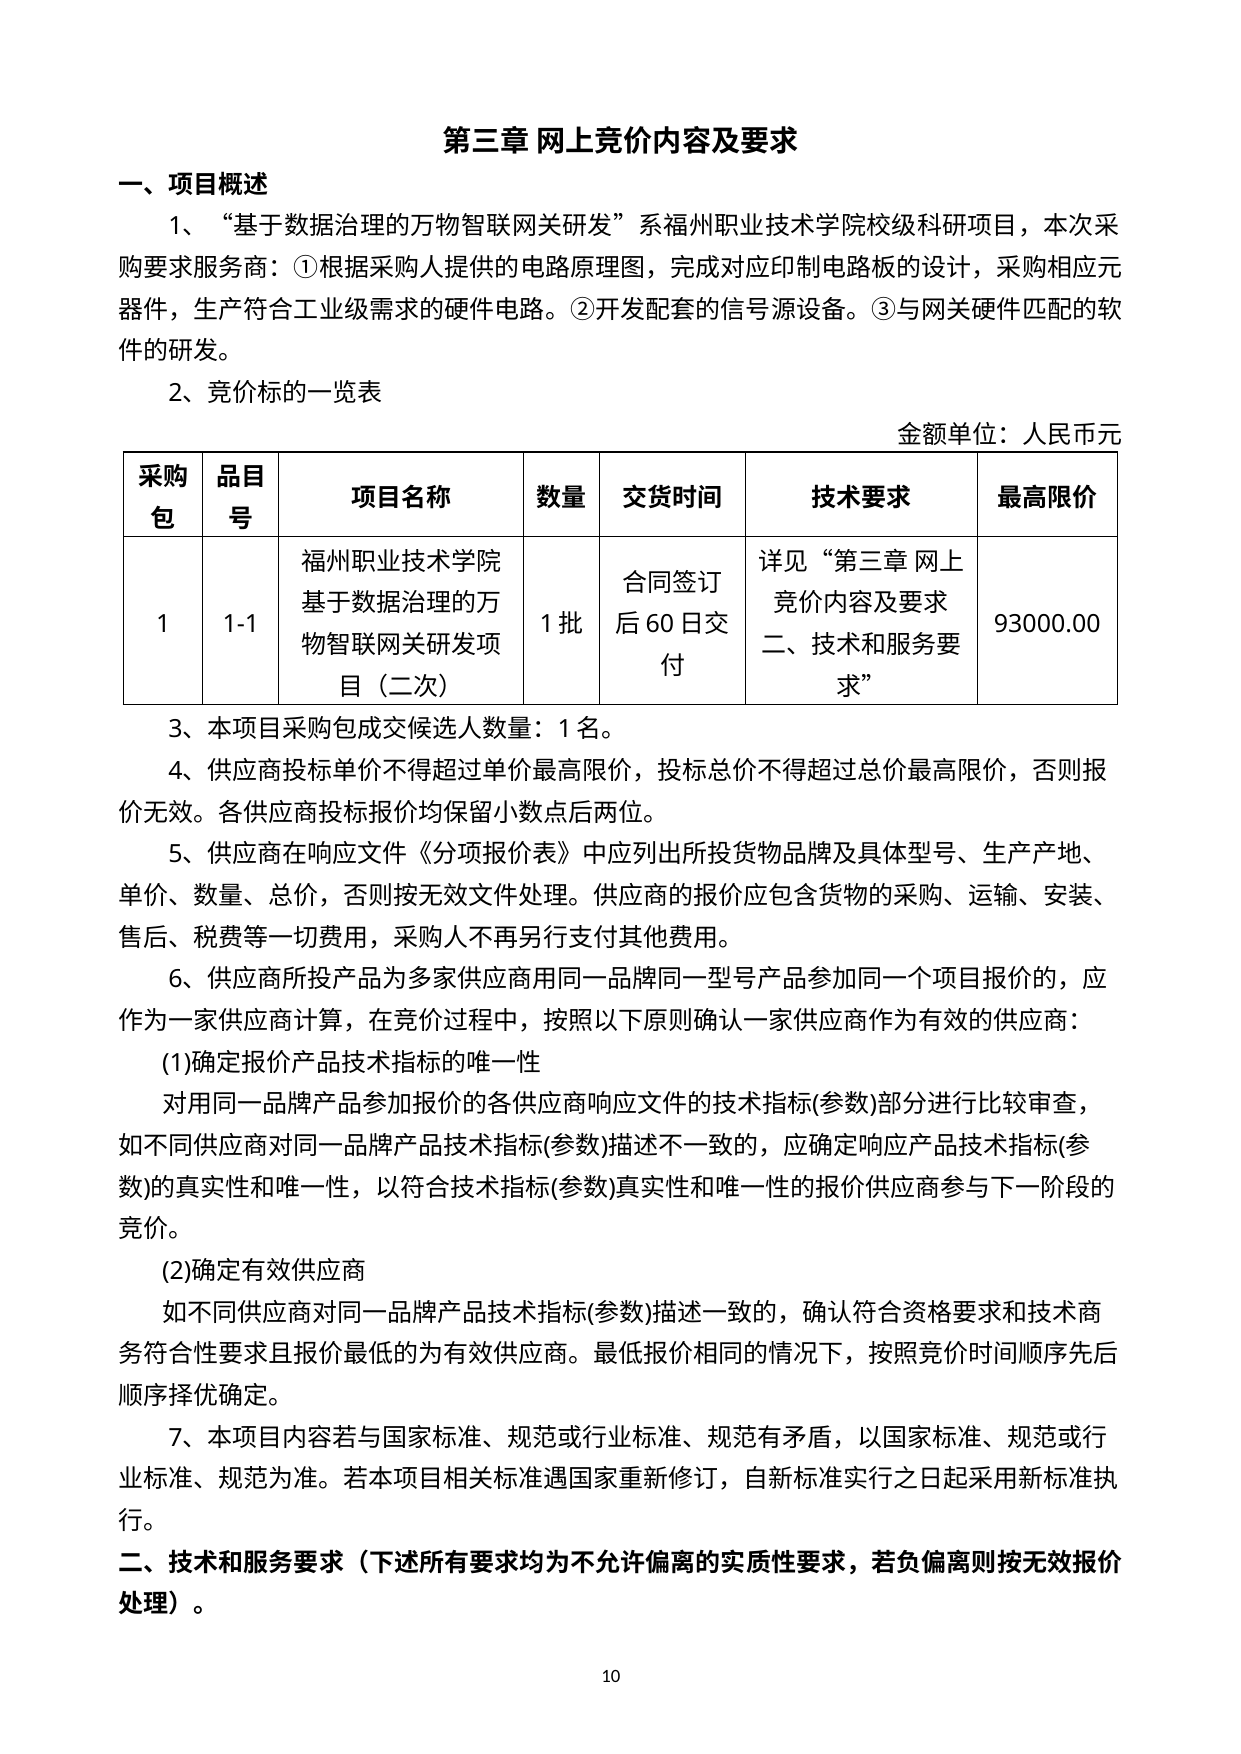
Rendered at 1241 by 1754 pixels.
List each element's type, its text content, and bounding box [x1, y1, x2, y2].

table_header 品目号 [203, 453, 278, 536]
table_header 交货时间 [600, 453, 745, 536]
text 7、本项目内容若与国家标准、规范或行业标准、规范有矛盾，以国家标准、规范或行业标准、规范为准。若本项目相关标准遇国家重新修订，自新标准实行之日起采用新标准执行。 [118, 1413, 1122, 1538]
table_header 技术要求 [746, 453, 977, 536]
table_cell 详见“第三章 网上竞价内容及要求二、技术和服务要求” [746, 537, 977, 703]
text 1、“基于数据治理的万物智联网关研发”系福州职业技术学院校级科研项目，本次采购要求服务商：①根据采购人提供的电路原理图，完成对应印制电路板的设计，采购相应元器件，生产符合工业级需求的硬件电路。②开发配套的信号源设备。③与网关硬件匹配的软件的研发。 [118, 201, 1122, 368]
table_cell 合同签订后60日交付 [600, 537, 745, 703]
text 5、供应商在响应文件《分项报价表》中应列出所投货物品牌及具体型号、生产产地、单价、数量、总价，否则按无效文件处理。供应商的报价应包含货物的采购、运输、安装、售后、税费等一切费用，采购人不再另行支付其他费用。 [118, 829, 1122, 954]
text (2)确定有效供应商 [118, 1246, 1122, 1288]
table_cell 1 [124, 537, 202, 703]
list 二、技术和服务要求（下述所有要求均为不允许偏离的实质性要求，若负偏离则按无效报价处理）。 [118, 1538, 1122, 1621]
list 3、本项目采购包成交候选人数量：1名。 [118, 704, 1122, 746]
list 4、供应商投标单价不得超过单价最高限价，投标总价不得超过总价最高限价，否则报价无效。各供应商投标报价均保留小数点后两位。 [118, 746, 1122, 829]
text 2、竞价标的一览表 [118, 368, 1122, 410]
text (1)确定报价产品技术指标的唯一性 [118, 1038, 1122, 1079]
table_header 数量 [524, 453, 599, 536]
text 金额单位：人民币元 [118, 410, 1122, 451]
text 第三章 网上竞价内容及要求 [118, 118, 1122, 160]
table_header 采购包 [124, 453, 202, 536]
table_cell 1批 [524, 537, 599, 703]
table_cell 福州职业技术学院基于数据治理的万物智联网关研发项目（二次） [279, 537, 523, 703]
text 一、项目概述 [118, 160, 1122, 201]
table_cell 1-1 [203, 537, 278, 703]
text 6、供应商所投产品为多家供应商用同一品牌同一型号产品参加同一个项目报价的，应作为一家供应商计算，在竞价过程中，按照以下原则确认一家供应商作为有效的供应商： [118, 954, 1122, 1038]
text 对用同一品牌产品参加报价的各供应商响应文件的技术指标(参数)部分进行比较审查，如不同供应商对同一品牌产品技术指标(参数)描述不一致的，应确定响应产品技术指标(参数)的真实性和唯一性，以符合技术指标(参数)真实性和唯一性的报价供应商参与下一阶段的竞价。 [118, 1079, 1122, 1246]
table_header 项目名称 [279, 453, 523, 536]
text 如不同供应商对同一品牌产品技术指标(参数)描述一致的，确认符合资格要求和技术商务符合性要求且报价最低的为有效供应商。最低报价相同的情况下，按照竞价时间顺序先后顺序择优确定。 [118, 1288, 1122, 1413]
table_header 最高限价 [978, 453, 1117, 536]
table_cell 93000.00 [978, 537, 1117, 703]
